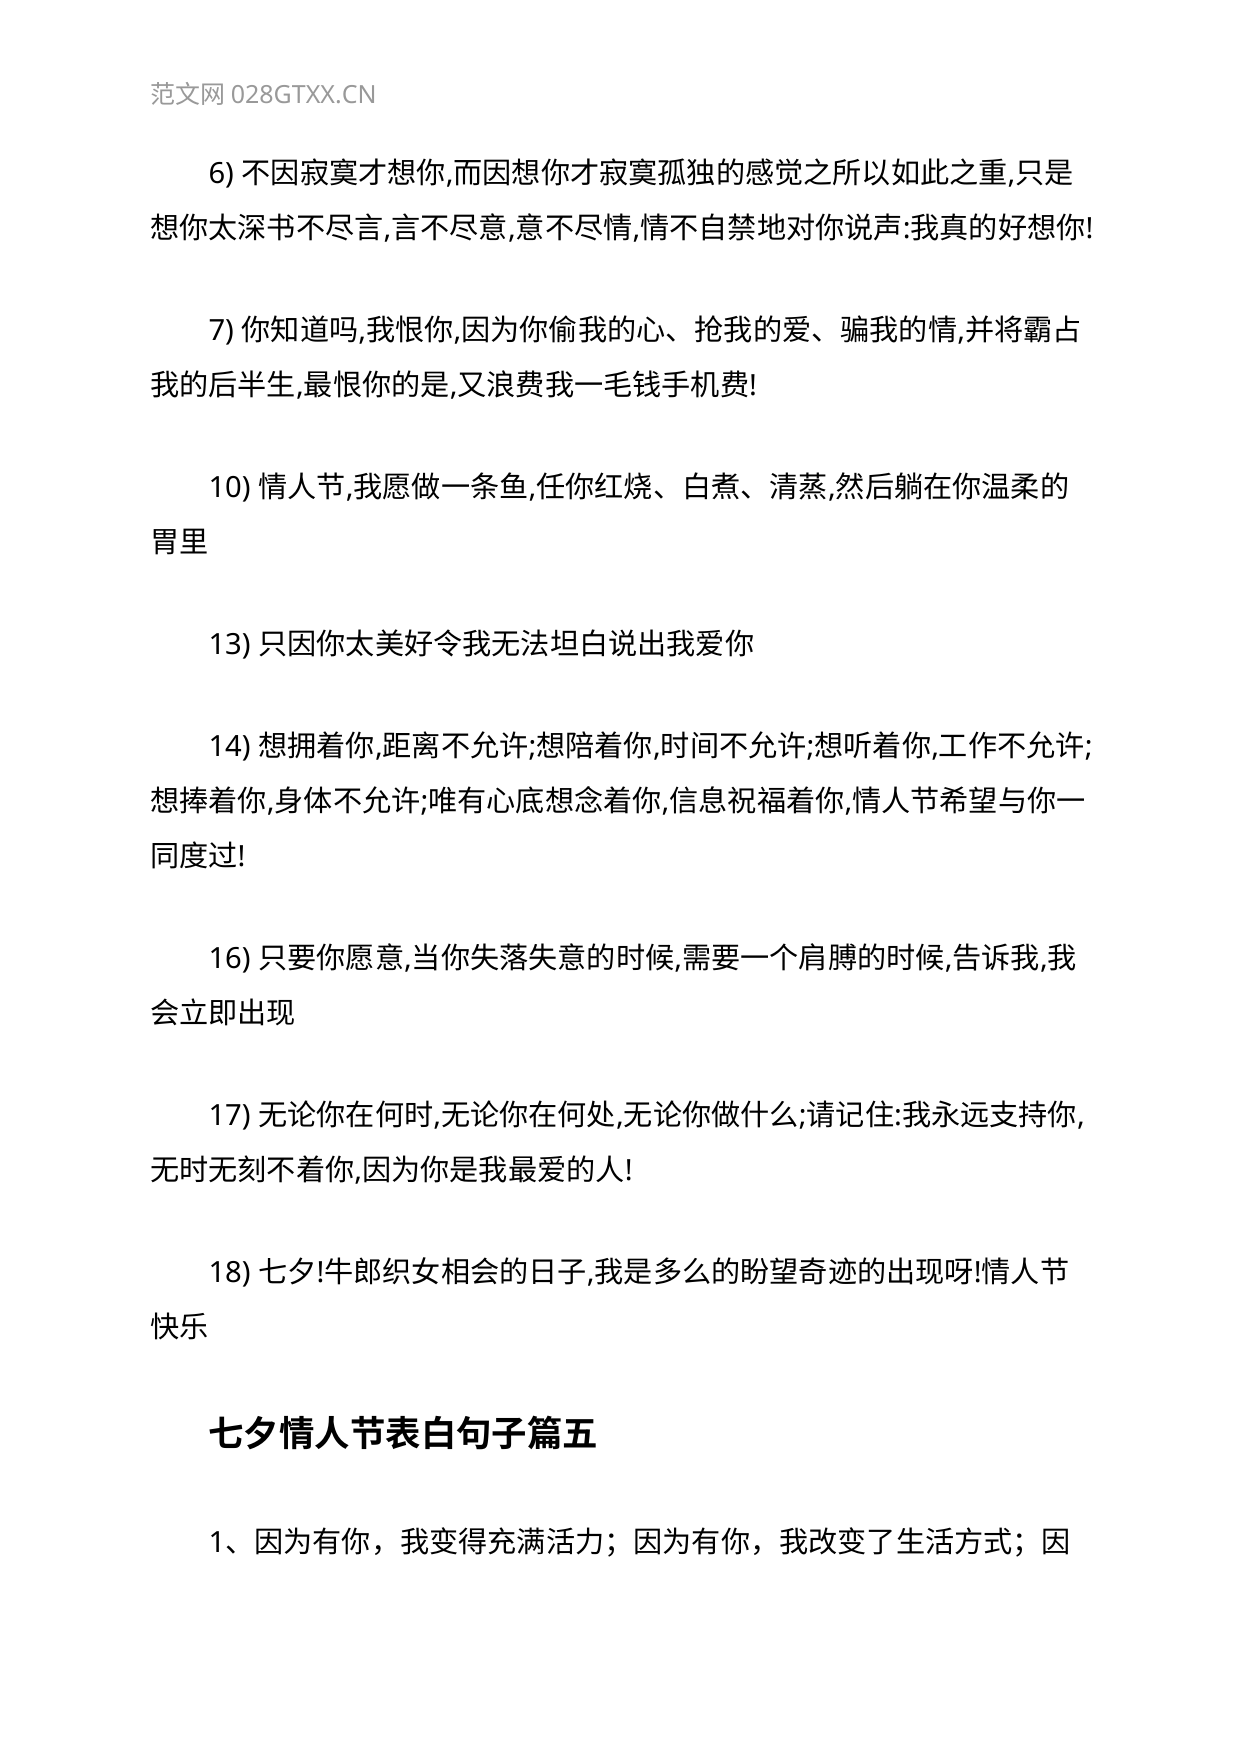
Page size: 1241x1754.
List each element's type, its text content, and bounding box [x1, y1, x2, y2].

text 七夕情人节表白句子篇五 [150, 1405, 1090, 1456]
text 13) 只因你太美好令我无法坦白说出我爱你 [150, 621, 1090, 663]
text 16) 只要你愿意,当你失落失意的时候,需要一个肩膊的时候,告诉我,我会立即出现 [150, 935, 1090, 1032]
text 14) 想拥着你,距离不允许;想陪着你,时间不允许;想听着你,工作不允许;想捧着你,身体不允许;唯有心底想念着你,信息祝福着你,情人节希望与你一同度过! [150, 723, 1090, 875]
text 7) 你知道吗,我恨你,因为你偷我的心、抢我的爱、骗我的情,并将霸占我的后半生,最恨你的是,又浪费我一毛钱手机费! [150, 307, 1090, 404]
text 10) 情人节,我愿做一条鱼,任你红烧、白煮、清蒸,然后躺在你温柔的胃里 [150, 464, 1090, 561]
text 17) 无论你在何时,无论你在何处,无论你做什么;请记住:我永远支持你,无时无刻不着你,因为你是我最爱的人! [150, 1091, 1090, 1189]
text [150, 1519, 1090, 1561]
text 6) 不因寂寞才想你,而因想你才寂寞孤独的感觉之所以如此之重,只是想你太深书不尽言,言不尽意,意不尽情,情不自禁地对你说声:我真的好想你! [150, 150, 1090, 247]
text 18) 七夕!牛郎织女相会的日子,我是多么的盼望奇迹的出现呀!情人节快乐 [150, 1248, 1090, 1346]
